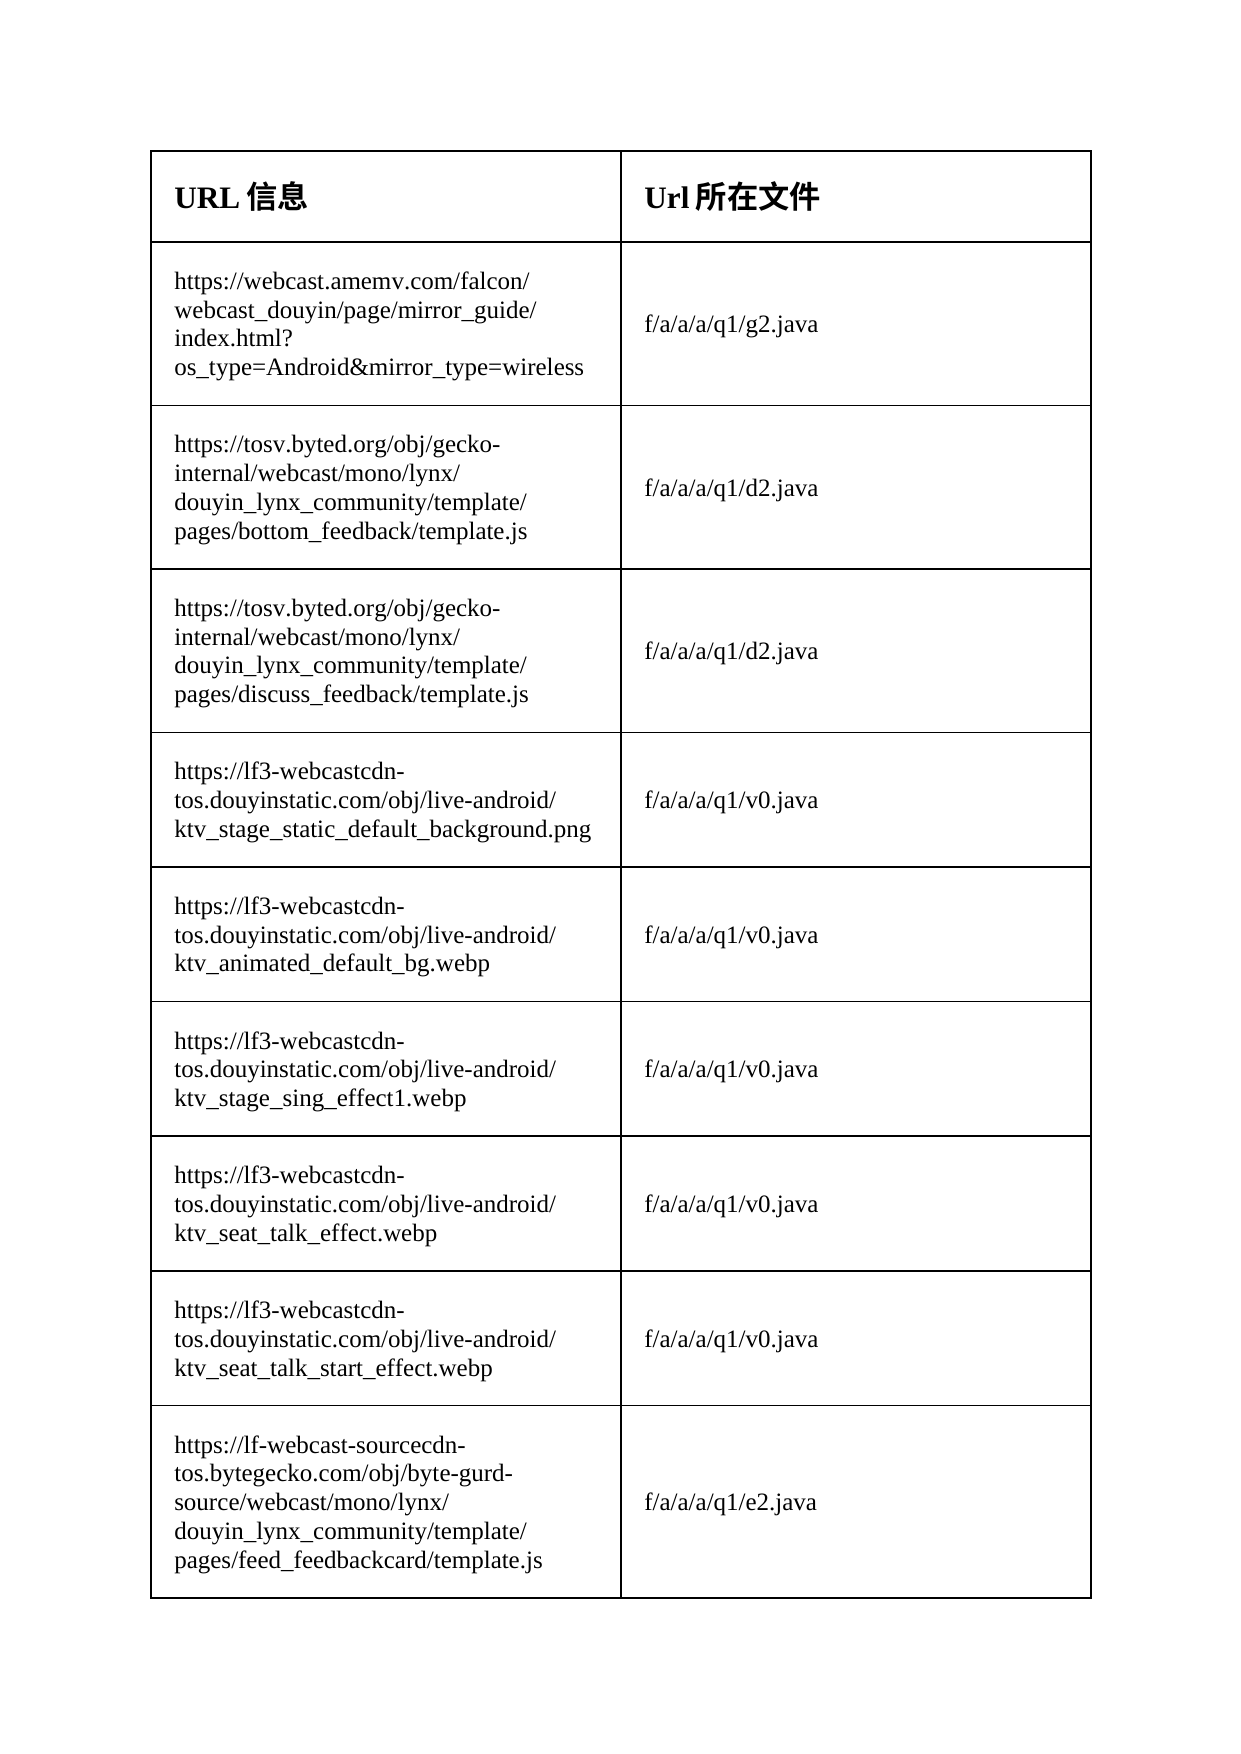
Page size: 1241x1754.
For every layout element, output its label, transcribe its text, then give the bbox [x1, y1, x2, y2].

table_cell https://lf-webcast-sourcecdn-tos.bytegecko.com/obj/byte-gurd-source/webcast/mono/lynx/douyin_lynx_community/template/pages/feed_feedbackcard/template.js [152, 1406, 620, 1597]
table_cell f/a/a/a/q1/v0.java [622, 868, 1090, 1001]
table_cell f/a/a/a/q1/v0.java [622, 1137, 1090, 1270]
table_header Url所在文件 [622, 152, 1090, 241]
table_cell https://lf3-webcastcdn-tos.douyinstatic.com/obj/live-android/ktv_seat_talk_effect.webp [152, 1137, 620, 1270]
table_cell f/a/a/a/q1/v0.java [622, 1002, 1090, 1135]
table_cell f/a/a/a/q1/v0.java [622, 733, 1090, 866]
table_cell https://lf3-webcastcdn-tos.douyinstatic.com/obj/live-android/ktv_seat_talk_start_effect.webp [152, 1272, 620, 1405]
table_cell f/a/a/a/q1/d2.java [622, 406, 1090, 568]
table_header URL信息 [152, 152, 620, 241]
table_cell https://webcast.amemv.com/falcon/webcast_douyin/page/mirror_guide/index.html?os_type=Android&mirror_type=wireless [152, 243, 620, 404]
table_cell f/a/a/a/q1/g2.java [622, 243, 1090, 404]
table_cell f/a/a/a/q1/v0.java [622, 1272, 1090, 1405]
table_cell https://lf3-webcastcdn-tos.douyinstatic.com/obj/live-android/ktv_stage_sing_effect1.webp [152, 1002, 620, 1135]
table_cell https://tosv.byted.org/obj/gecko-internal/webcast/mono/lynx/douyin_lynx_community/template/pages/bottom_feedback/template.js [152, 406, 620, 568]
table_cell f/a/a/a/q1/e2.java [622, 1406, 1090, 1597]
table_cell https://tosv.byted.org/obj/gecko-internal/webcast/mono/lynx/douyin_lynx_community/template/pages/discuss_feedback/template.js [152, 570, 620, 731]
table_cell https://lf3-webcastcdn-tos.douyinstatic.com/obj/live-android/ktv_animated_default_bg.webp [152, 868, 620, 1001]
table_cell https://lf3-webcastcdn-tos.douyinstatic.com/obj/live-android/ktv_stage_static_default_background.png [152, 733, 620, 866]
table_cell f/a/a/a/q1/d2.java [622, 570, 1090, 731]
